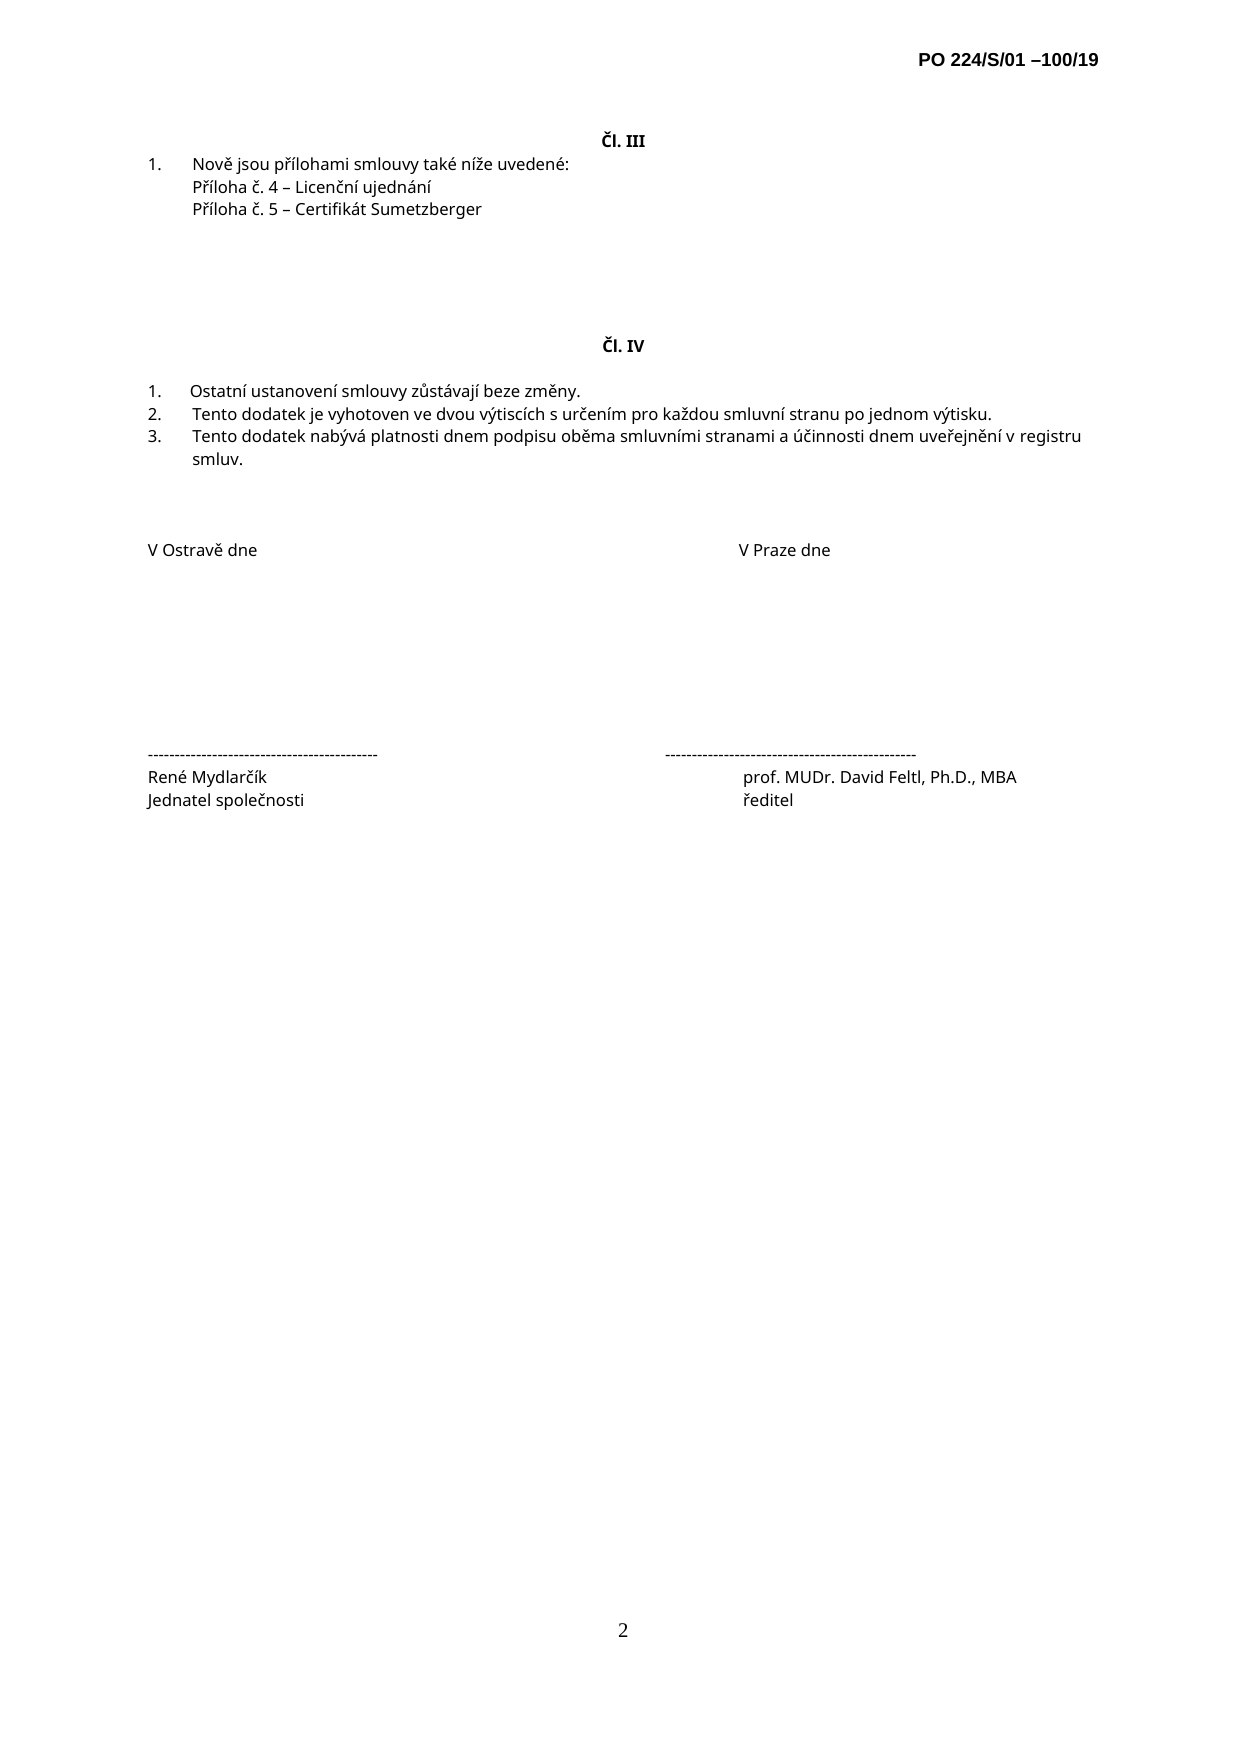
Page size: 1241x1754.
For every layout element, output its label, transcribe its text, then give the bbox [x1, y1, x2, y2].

list Nově jsou přílohami smlouvy také níže uvedené: [148, 153, 1098, 175]
list Tento dodatek je vyhotoven ve dvou výtiscích s určením pro každou smluvní stranu po jednom výtisku. [148, 402, 1098, 425]
text Čl. III [148, 130, 1098, 153]
list Tento dodatek nabývá platnosti dnem podpisu oběma smluvními stranami a účinnosti dnem uveřejnění v registru smluv. [148, 425, 1098, 471]
text Čl. IV [148, 334, 1098, 357]
text Jednatel společnosti ředitel [148, 788, 1098, 811]
text Příloha č. 4 – Licenční ujednání [185, 175, 1098, 198]
text V Ostravě dne V Praze dne [148, 539, 1098, 561]
list Ostatní ustanovení smlouvy zůstávají beze změny. [148, 380, 1098, 402]
text Příloha č. 5 – Certifikát Sumetzberger [185, 198, 1098, 221]
text ------------------------------------------- ----------------------------------------------- [148, 743, 1098, 766]
text René Mydlarčík prof. MUDr. David Feltl, Ph.D., MBA [148, 766, 1098, 788]
